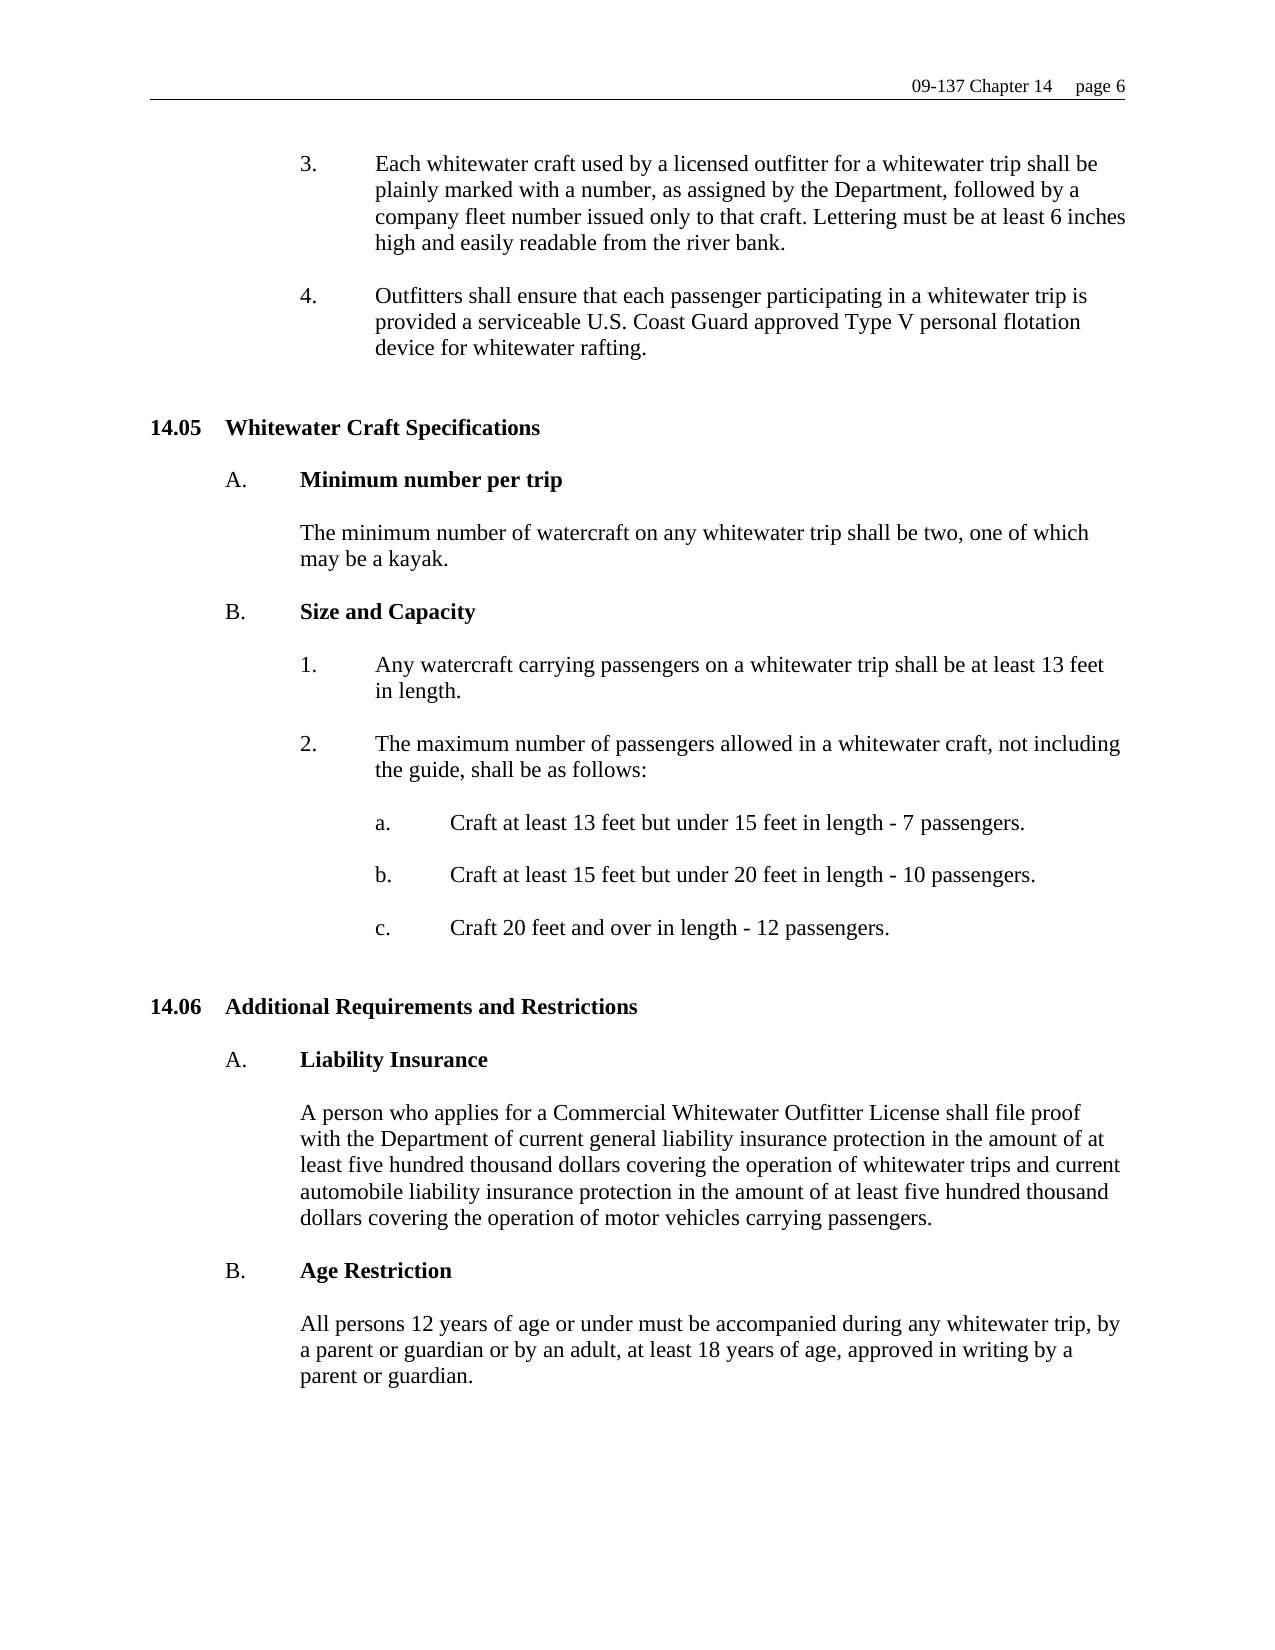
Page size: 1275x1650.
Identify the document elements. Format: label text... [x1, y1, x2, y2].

text 4. Outfitters shall ensure that each passenger participating in a whitewater trip is provided a serviceable U.S. Coast Guard approved Type V personal flotation device for whitewater rafting. [150, 282, 1125, 361]
text 1. Any watercraft carrying passengers on a whitewater trip shall be at least 13 feet in length. [150, 651, 1125, 703]
text B. Age Restriction [150, 1257, 1125, 1283]
text A. Minimum number per trip [150, 466, 1125, 493]
text A person who applies for a Commercial Whitewater Outfitter License shall file proof with the Department of current general liability insurance protection in the amount of at least five hundred thousand dollars covering the operation of whitewater trips and current automobile liability insurance protection in the amount of at least five hundred thousand dollars covering the operation of motor vehicles carrying passengers. [150, 1099, 1125, 1231]
text 14.05 Whitewater Craft Specifications [150, 413, 1125, 440]
text The minimum number of watercraft on any whitewater trip shall be two, one of which may be a kayak. [150, 519, 1125, 572]
text A. Liability Insurance [150, 1046, 1125, 1072]
text 3. Each whitewater craft used by a licensed outfitter for a whitewater trip shall be plainly marked with a number, as assigned by the Department, followed by a company fleet number issued only to that craft. Lettering must be at least 6 inches high and easily readable from the river bank. [150, 150, 1144, 255]
text All persons 12 years of age or under must be accompanied during any whitewater trip, by a parent or guardian or by an adult, at least 18 years of age, approved in writing by a parent or guardian. [150, 1309, 1125, 1389]
text 14.06 Additional Requirements and Restrictions [150, 993, 1125, 1020]
text c. Craft 20 feet and over in length - 12 passengers. [150, 914, 1125, 941]
text b. Craft at least 15 feet but under 20 feet in length - 10 passengers. [150, 862, 1125, 888]
text a. Craft at least 13 feet but under 15 feet in length - 7 passengers. [150, 809, 1125, 835]
text 2. The maximum number of passengers allowed in a whitewater craft, not including the guide, shall be as follows: [150, 730, 1125, 782]
text B. Size and Capacity [150, 598, 1125, 624]
